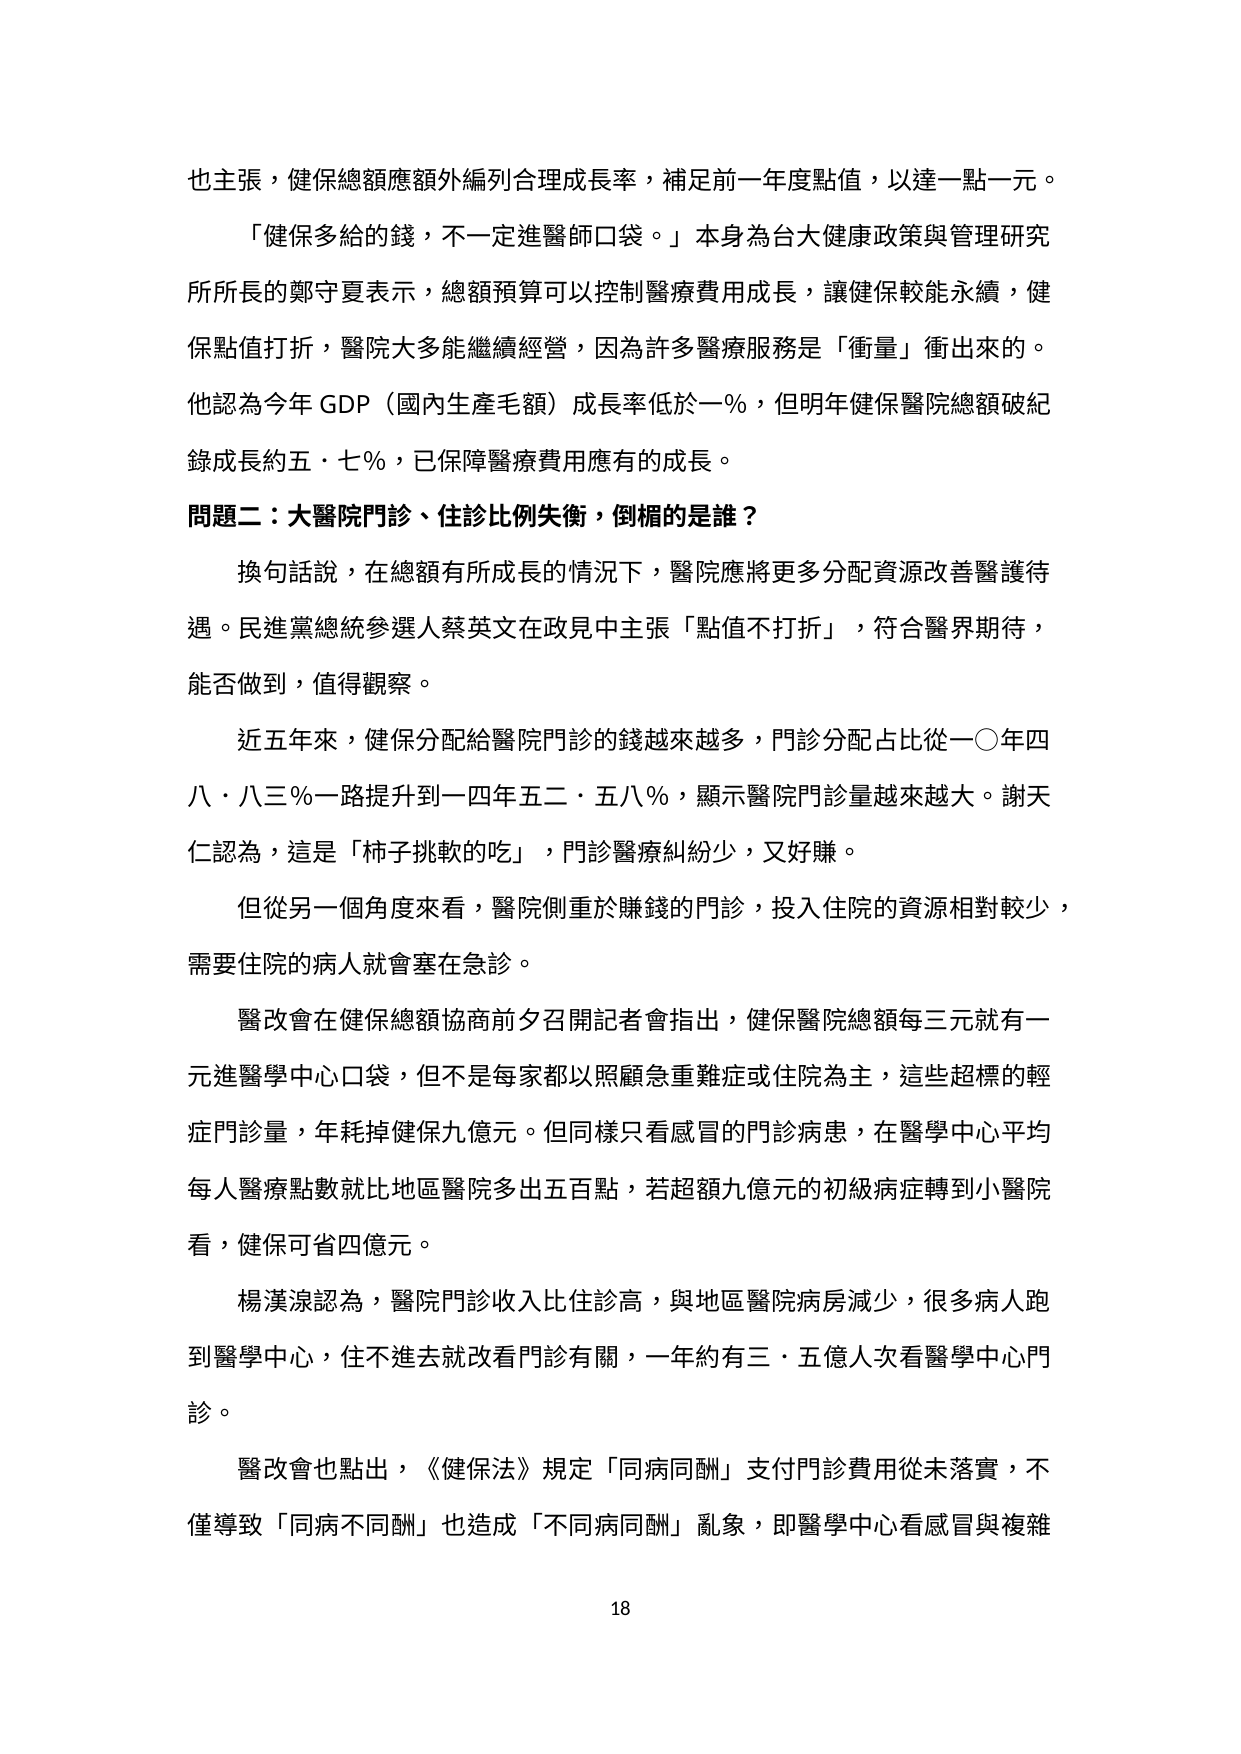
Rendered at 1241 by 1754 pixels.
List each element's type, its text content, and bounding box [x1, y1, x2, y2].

text 問題二：大醫院門診、住診比例失衡，倒楣的是誰？ [187, 496, 1053, 533]
text 換句話說，在總額有所成長的情況下，醫院應將更多分配資源改善醫護待遇。民進黨總統參選人蔡英文在政見中主張「點值不打折」，符合醫界期待，能否做到，值得觀察。 [187, 552, 1053, 702]
text 但從另一個角度來看，醫院側重於賺錢的門診，投入住院的資源相對較少，需要住院的病人就會塞在急診。 [187, 888, 1053, 982]
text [187, 1448, 1053, 1542]
text 「健保多給的錢，不一定進醫師口袋。」本身為台大健康政策與管理研究所所長的鄭守夏表示，總額預算可以控制醫療費用成長，讓健保較能永續，健保點值打折，醫院大多能繼續經營，因為許多醫療服務是「衝量」衝出來的。他認為今年GDP（國內生產毛額）成長率低於一％，但明年健保醫院總額破紀錄成長約五．七％，已保障醫療費用應有的成長。 [187, 215, 1053, 478]
text 近五年來，健保分配給醫院門診的錢越來越多，門診分配占比從一○年四八．八三％一路提升到一四年五二．五八％，顯示醫院門診量越來越大。謝天仁認為，這是「柿子挑軟的吃」，門診醫療糾紛少，又好賺。 [187, 720, 1053, 870]
text 楊漢湶認為，醫院門診收入比住診高，與地區醫院病房減少，很多病人跑到醫學中心，住不進去就改看門診有關，一年約有三．五億人次看醫學中心門診。 [187, 1280, 1053, 1430]
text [187, 160, 1053, 197]
text 醫改會在健保總額協商前夕召開記者會指出，健保醫院總額每三元就有一元進醫學中心口袋，但不是每家都以照顧急重難症或住院為主，這些超標的輕症門診量，年耗掉健保九億元。但同樣只看感冒的門診病患，在醫學中心平均每人醫療點數就比地區醫院多出五百點，若超額九億元的初級病症轉到小醫院看，健保可省四億元。 [187, 1000, 1053, 1262]
